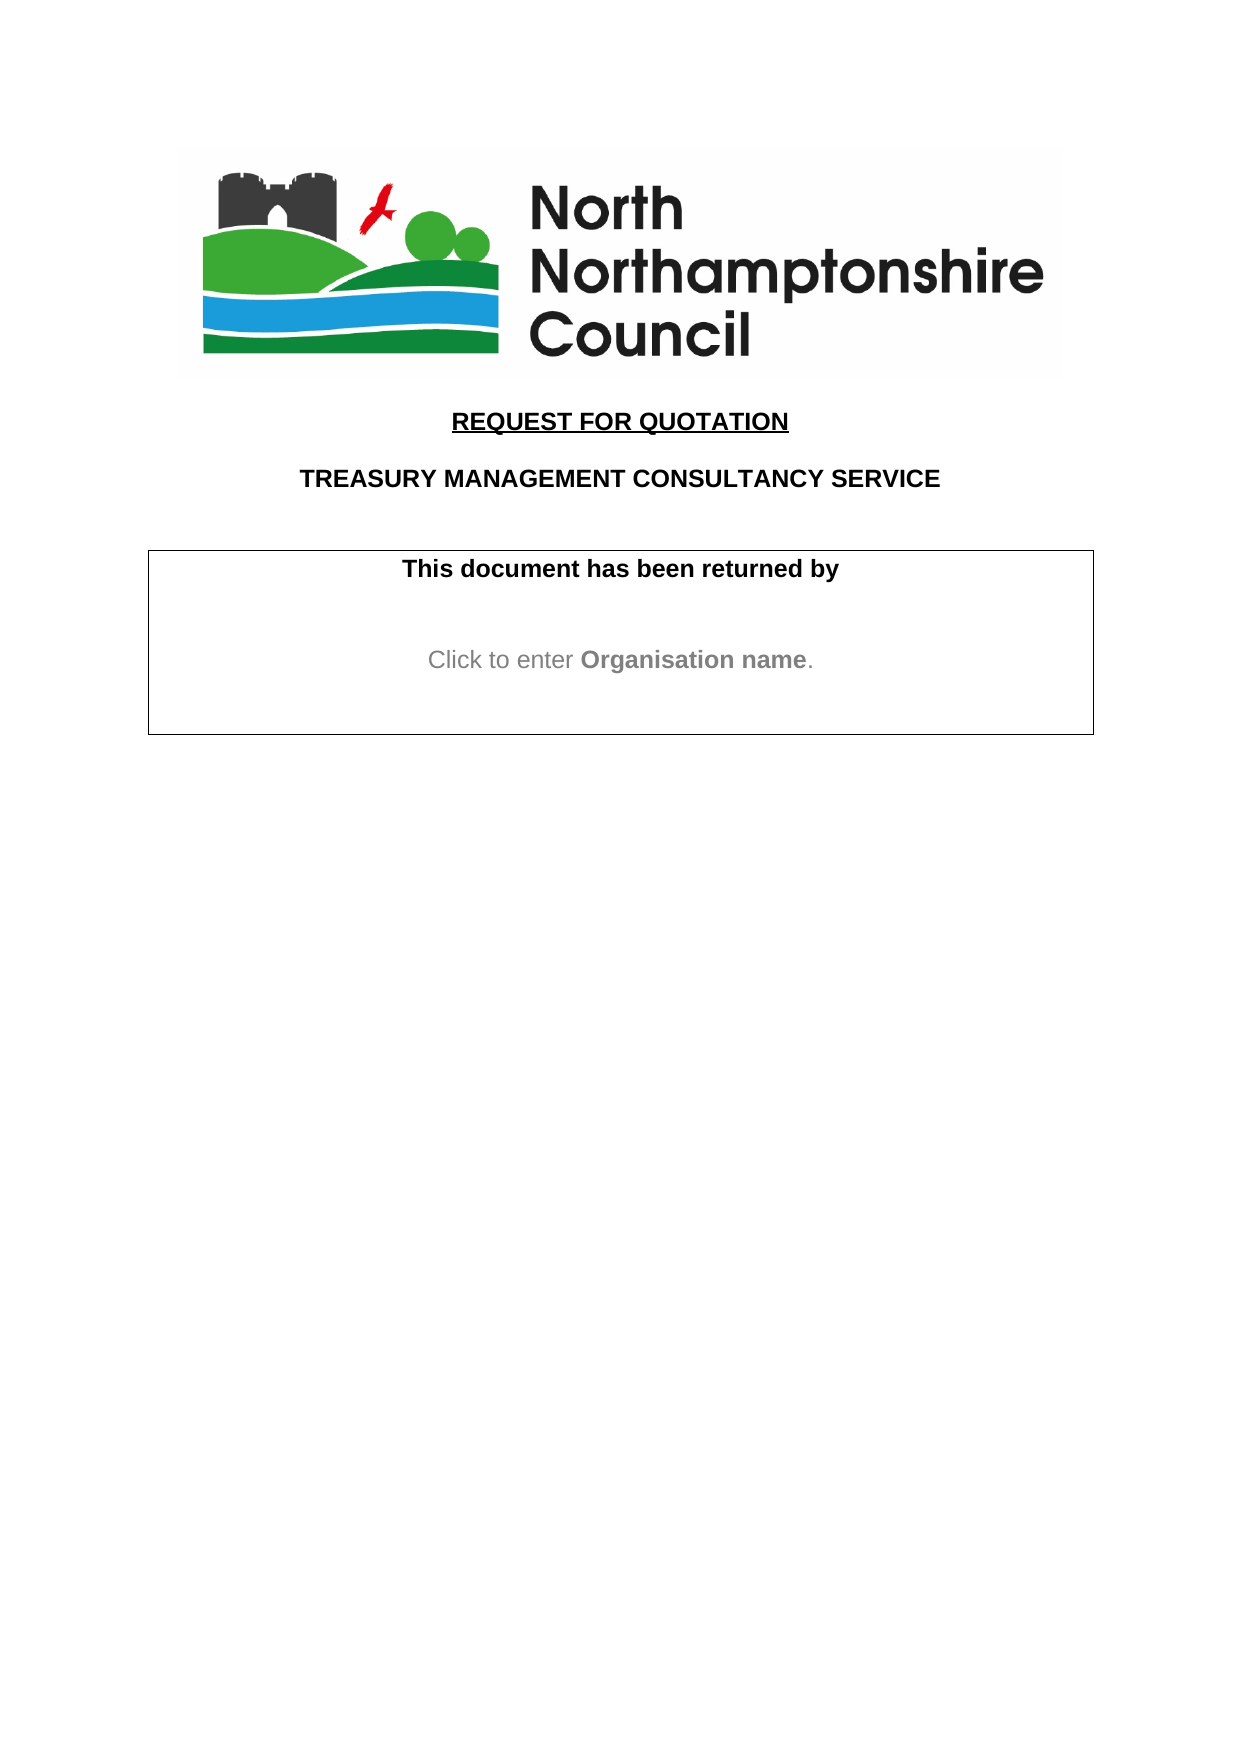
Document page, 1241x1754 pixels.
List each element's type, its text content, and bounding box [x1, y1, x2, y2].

picture [177, 147, 1064, 378]
table_cell [149, 586, 1093, 733]
table_header This document has been returned by [149, 551, 1093, 586]
text Request for Quotation [148, 406, 1092, 435]
text treasury management consultancy service [148, 464, 1092, 493]
